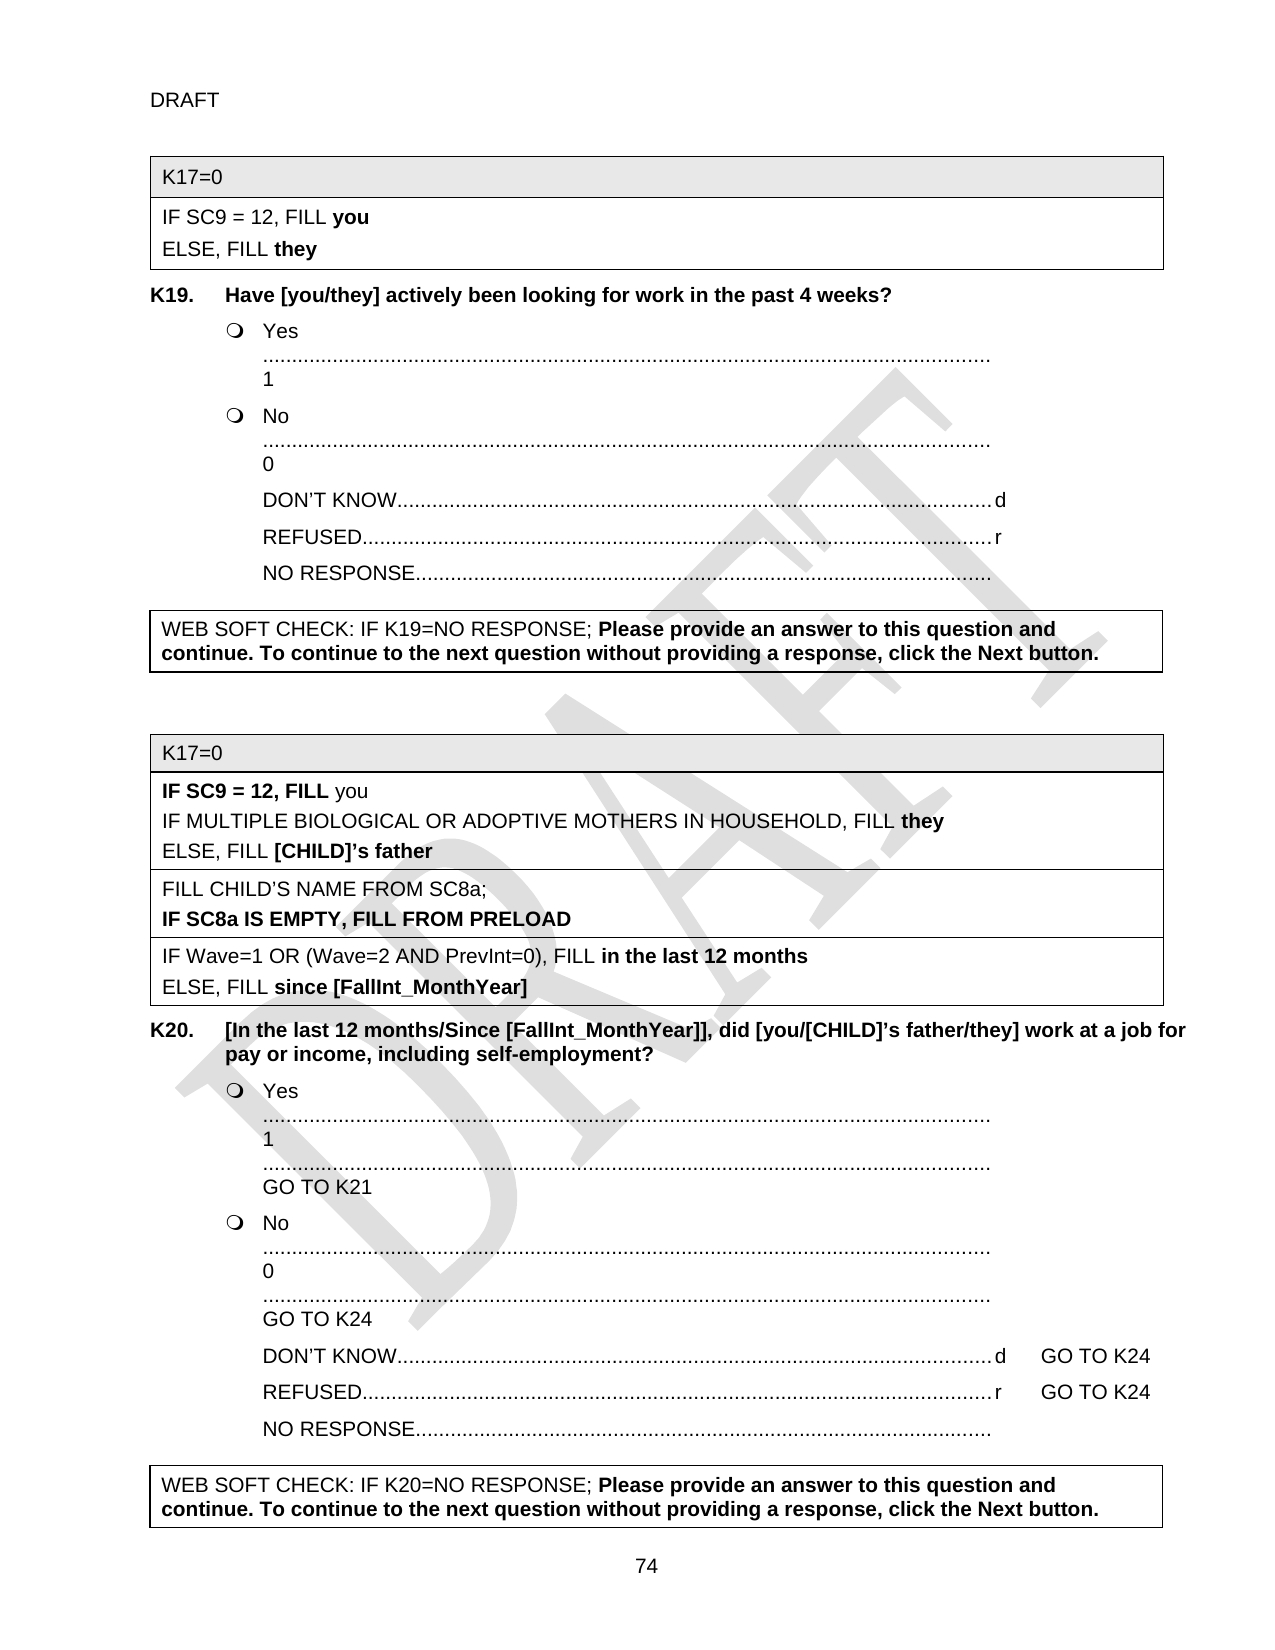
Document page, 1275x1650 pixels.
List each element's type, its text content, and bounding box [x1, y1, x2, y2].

text No 0 GO TO K24 [225, 1211, 994, 1331]
text No 0 [225, 404, 994, 476]
text DON’T KNOW d [262, 488, 1162, 512]
text Yes 1 GO TO K21 [225, 1079, 994, 1199]
table_cell IF SC9 = 12, FILL you IF MULTIPLE BIOLOGICAL OR ADOPTIVE MOTHERS IN HOUSEHOLD, FILL they ELSE, FILL [CHILD]’s father [151, 773, 1163, 869]
table_cell IF SC9 = 12, FILL you ELSE, FILL they [151, 198, 1163, 269]
table_header K17=0 [151, 735, 1163, 771]
table_header K17=0 [151, 157, 1163, 197]
text NO RESPONSE M GO TO K24 [262, 1416, 993, 1440]
text DON’T KNOW d GO TO K24 [262, 1343, 1162, 1367]
table_cell IF Wave=1 OR (Wave=2 AND PrevInt=0), FILL in the last 12 months ELSE, FILL since [FallInt_MonthYear] [151, 938, 1163, 1005]
text K20. [In the last 12 months/Since [FallInt_MonthYear]], did [you/[CHILD]’s father/they] work at a job for pay or income, including self-employment? [150, 1018, 1219, 1066]
text NO RESPONSE M [262, 561, 993, 585]
text Yes 1 [225, 319, 994, 391]
table_header WEB SOFT CHECK: IF K20=NO RESPONSE; Please provide an answer to this question and continue. To continue to the next question without providing a response, click the Next button. [151, 1466, 1162, 1527]
text REFUSED r [262, 524, 1162, 548]
text K19. Have [you/they] actively been looking for work in the past 4 weeks? [150, 283, 1219, 307]
table_header WEB SOFT CHECK: IF K19=NO RESPONSE; Please provide an answer to this question and continue. To continue to the next question without providing a response, click the Next button. [151, 611, 1162, 671]
text REFUSED r GO TO K24 [262, 1380, 1162, 1404]
table_cell FILL CHILD’S NAME FROM SC8a; IF SC8a IS EMPTY, FILL FROM PRELOAD [151, 870, 1163, 937]
